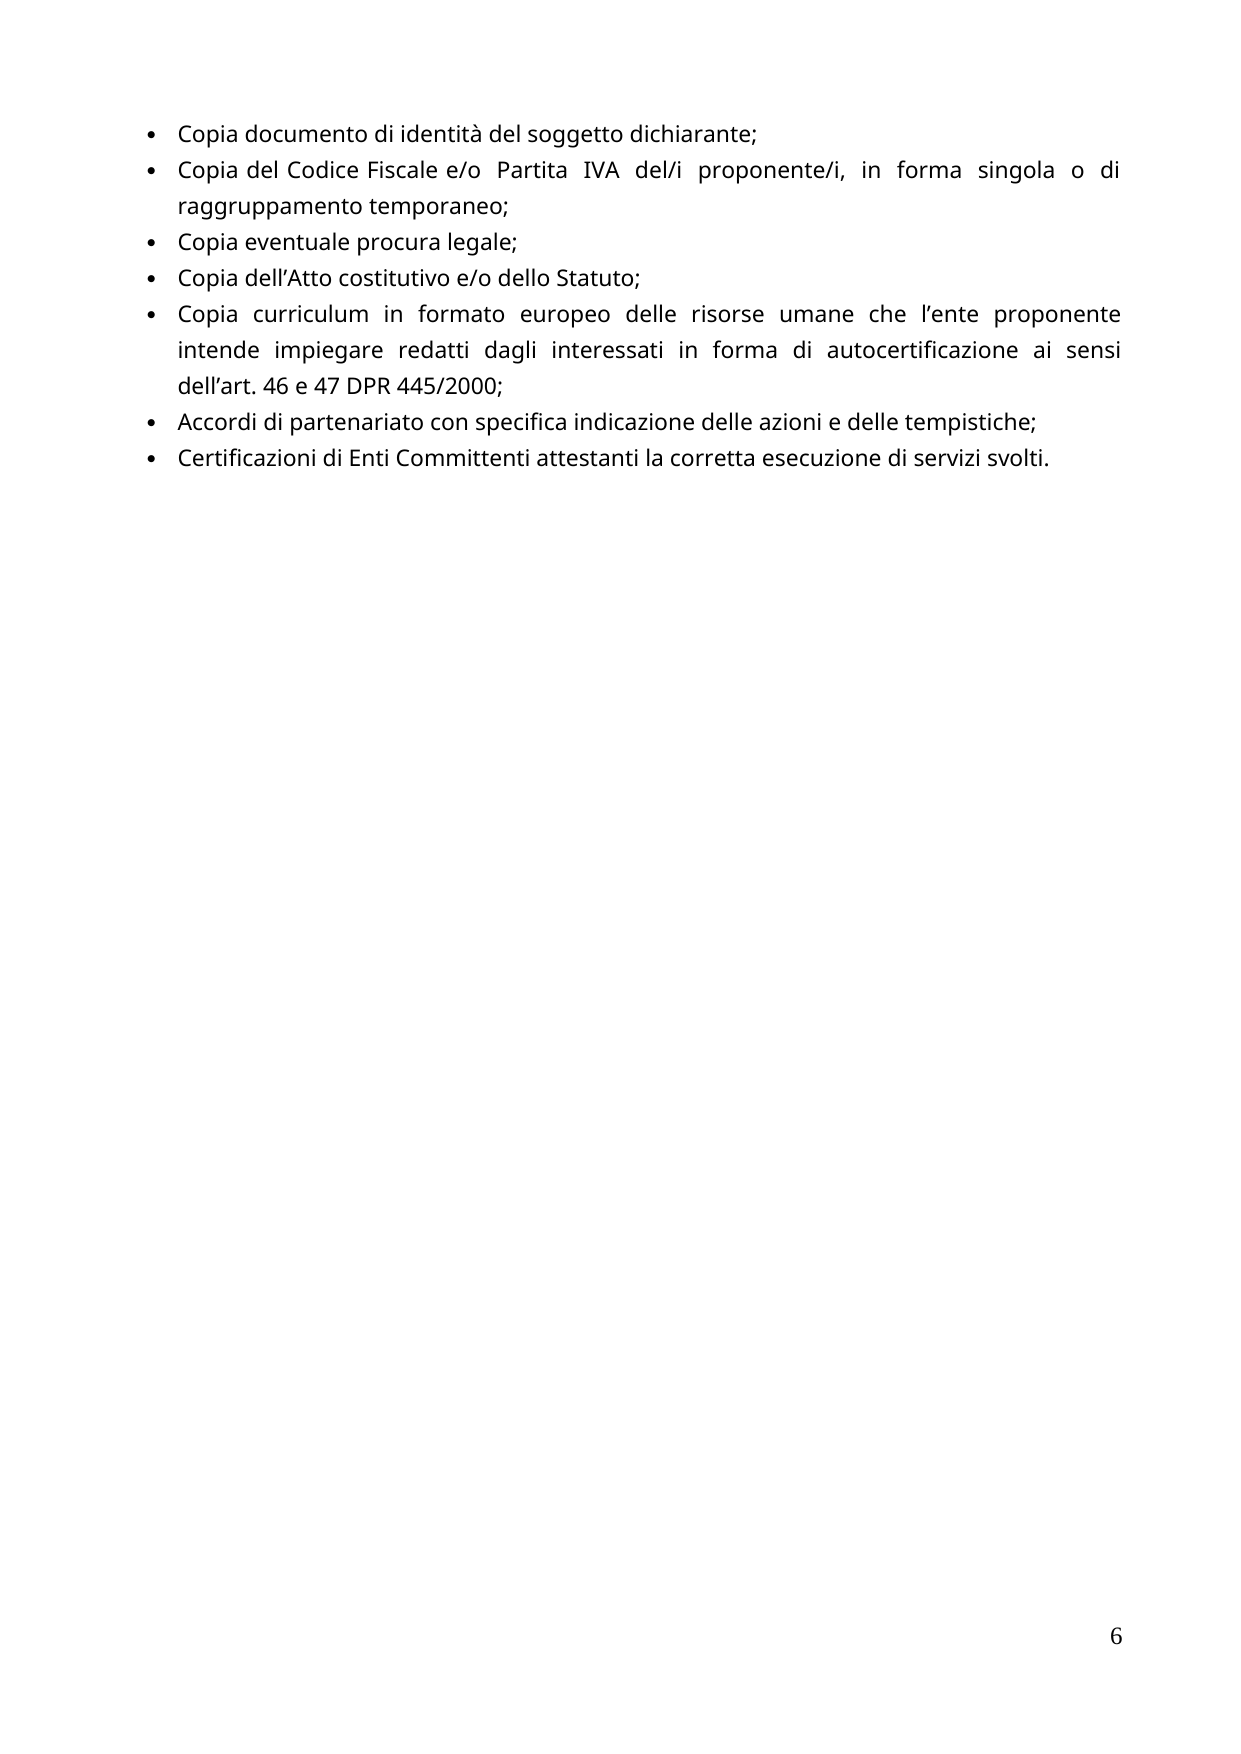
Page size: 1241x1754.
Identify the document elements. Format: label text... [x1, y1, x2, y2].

list Certificazioni di Enti Committenti attestanti la corretta esecuzione di servizi svolti. [148, 442, 1122, 473]
list Copia del Codice Fiscale e/o Partita IVA del/i proponente/i, in forma singola o di raggruppamento temporaneo; [148, 154, 1122, 221]
list Copia dell’Atto costitutivo e/o dello Statuto; [148, 262, 1122, 293]
list Copia curriculum in formato europeo delle risorse umane che l’ente proponente intende impiegare redatti dagli interessati in forma di autocertificazione ai sensi dell’art. 46 e 47 DPR 445/2000; [148, 298, 1122, 401]
list Copia documento di identità del soggetto dichiarante; [148, 118, 1122, 149]
list Copia eventuale procura legale; [148, 226, 1122, 257]
list Accordi di partenariato con specifica indicazione delle azioni e delle tempistiche; [148, 406, 1122, 437]
